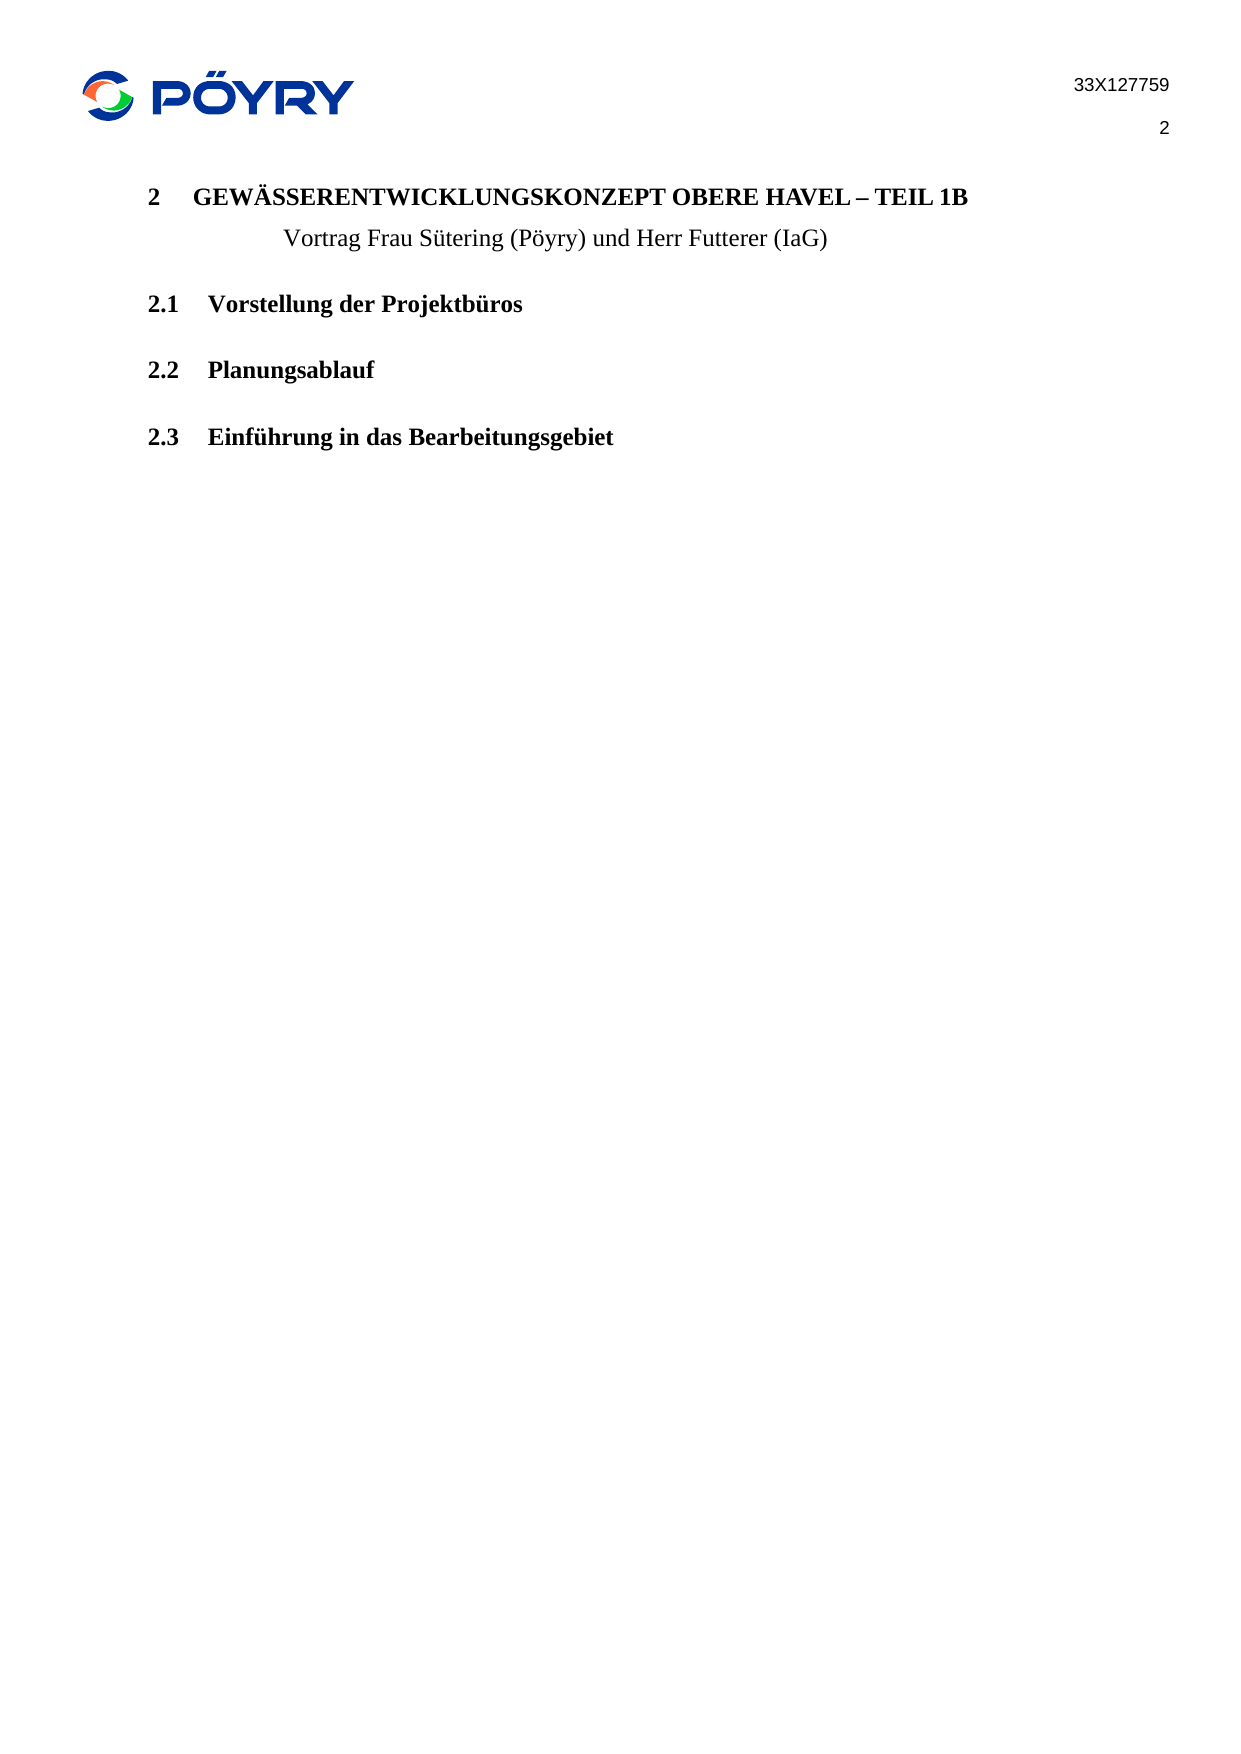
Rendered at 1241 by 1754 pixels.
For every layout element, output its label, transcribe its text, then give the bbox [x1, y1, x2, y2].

subtitle Gewässerentwicklungskonzept Obere Havel – Teil 1b [148, 182, 1152, 210]
text Vortrag Frau Sütering (Pöyry) und Herr Futterer (IaG) [283, 223, 1152, 252]
subtitle Vorstellung der Projektbüros [148, 289, 1152, 318]
subtitle Einführung in das Bearbeitungsgebiet [148, 422, 1152, 450]
subtitle Planungsablauf [148, 355, 1152, 384]
